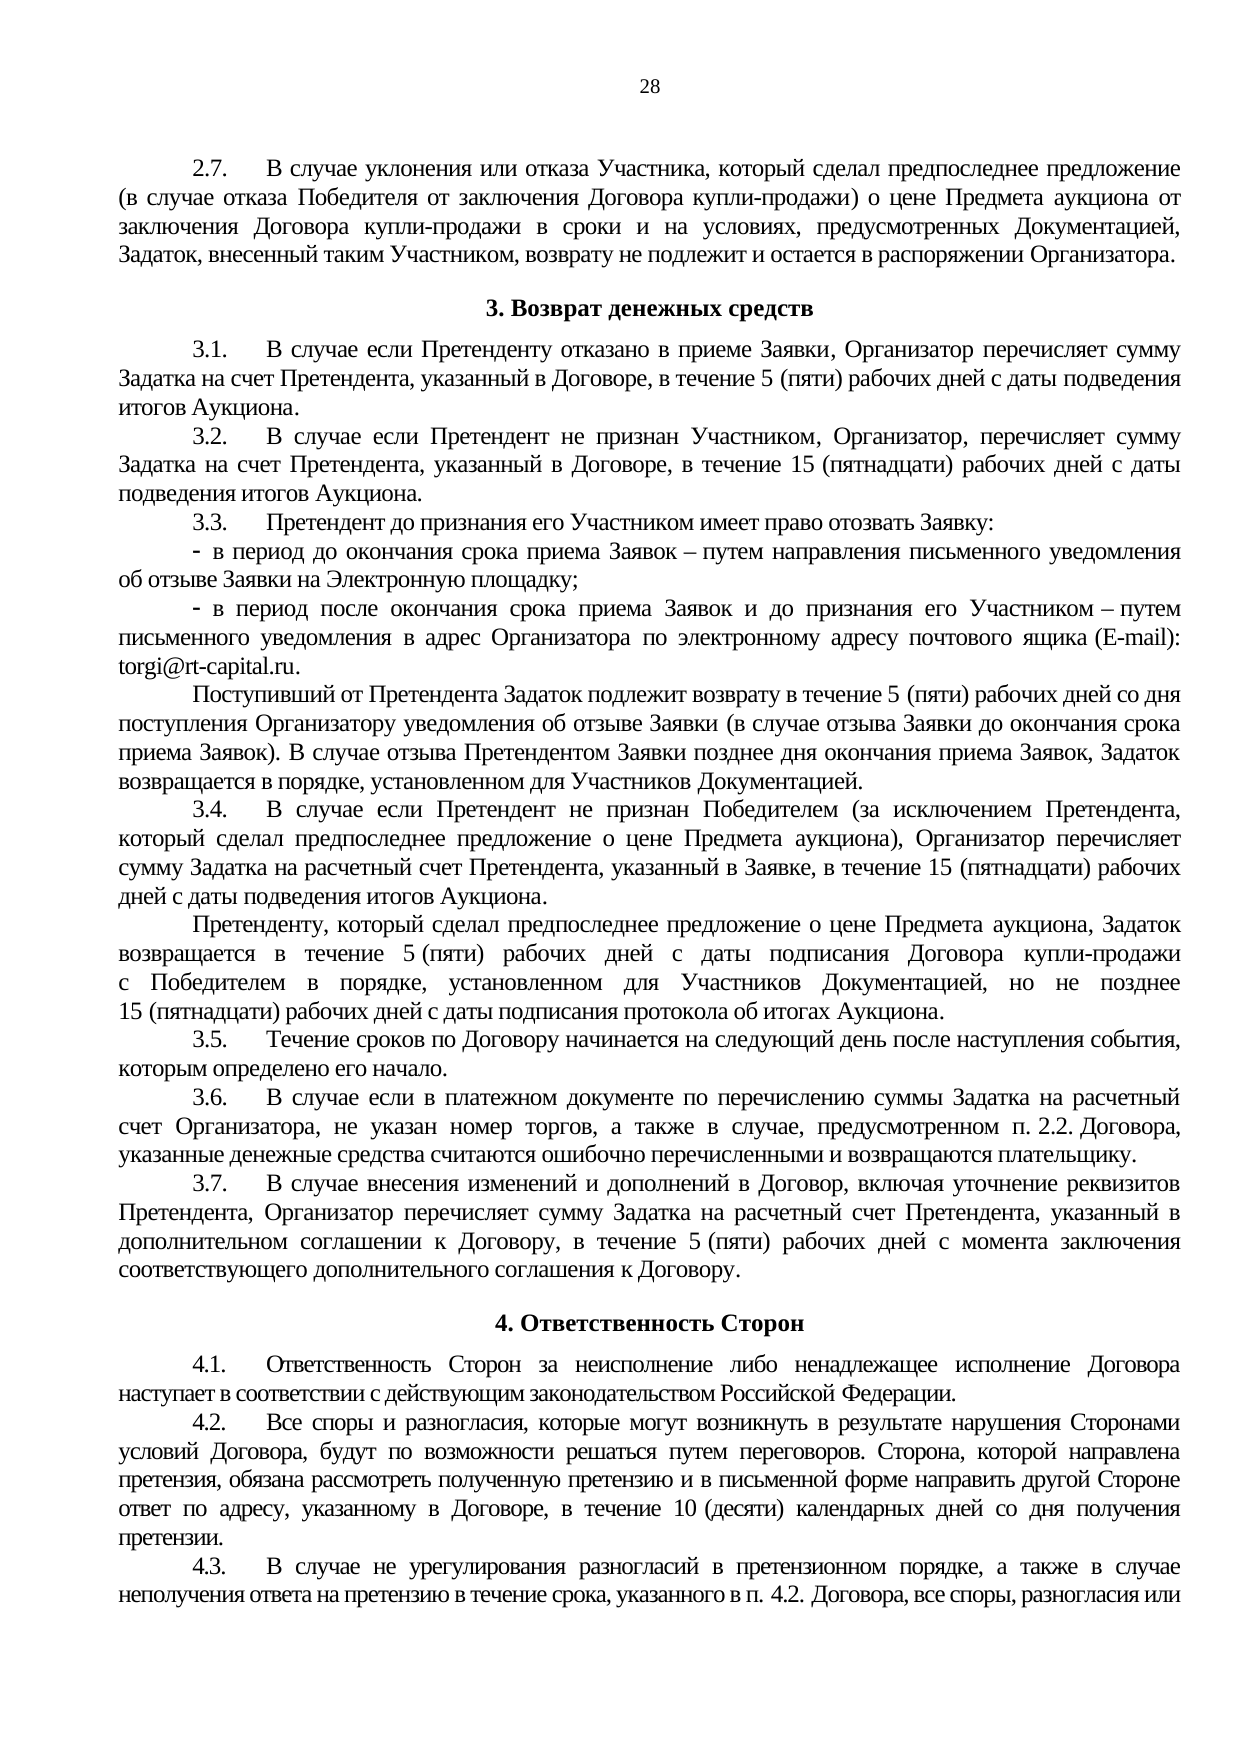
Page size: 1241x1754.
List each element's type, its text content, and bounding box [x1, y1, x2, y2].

list Претендент до признания его Участником имеет право отозвать Заявку: [118, 507, 1181, 536]
list в период после окончания срока приема Заявок и до признания его Участником – путем письменного уведомления в адрес Организатора по электронному адресу почтового ящика (E-mail): torgi@rt-capital.ru. [118, 593, 1181, 679]
list В случае если Претендент не признан Участником, Организатор, перечисляет сумму Задатка на счет Претендента, указанный в Договоре, в течение 15 (пятнадцати) рабочих дней с даты подведения итогов Аукциона. [118, 421, 1181, 507]
list в период до окончания срока приема Заявок – путем направления письменного уведомления об отзыве Заявки на Электронную площадку; [118, 536, 1181, 593]
text Поступивший от Претендента Задаток подлежит возврату в течение 5 (пяти) рабочих дней со дня поступления Организатору уведомления об отзыве Заявки (в случае отзыва Заявки до окончания срока приема Заявок). В случае отзыва Претендентом Заявки позднее дня окончания приема Заявок, Задаток возвращается в порядке, установленном для Участников Документацией. [118, 679, 1181, 794]
list В случае уклонения или отказа Участника, который сделал предпоследнее предложение (в случае отказа Победителя от заключения Договора купли-продажи) о цене Предмета аукциона от заключения Договора купли-продажи в сроки и на условиях, предусмотренных Документацией, Задаток, внесенный таким Участником, возврату не подлежит и остается в распоряжении Организатора. [118, 153, 1181, 268]
list Течение сроков по Договору начинается на следующий день после наступления события, которым определено его начало. [118, 1024, 1181, 1082]
text Претенденту, который сделал предпоследнее предложение о цене Предмета аукциона, Задаток возвращается в течение 5 (пяти) рабочих дней с даты подписания Договора купли-продажи с Победителем в порядке, установленном для Участников Документацией, но не позднее 15 (пятнадцати) рабочих дней с даты подписания протокола об итогах Аукциона. [118, 909, 1181, 1024]
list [118, 1551, 1181, 1608]
list Ответственность Сторон [118, 1308, 1181, 1337]
list В случае если в платежном документе по перечислению суммы Задатка на расчетный счет Организатора, не указан номер торгов, а также в случае, предусмотренном п. 2.2. Договора, указанные денежные средства считаются ошибочно перечисленными и возвращаются плательщику. [118, 1082, 1181, 1168]
list Возврат денежных средств [118, 293, 1181, 322]
list В случае если Претенденту отказано в приеме Заявки, Организатор перечисляет сумму Задатка на счет Претендента, указанный в Договоре, в течение 5 (пяти) рабочих дней с даты подведения итогов Аукциона. [118, 334, 1181, 421]
list В случае если Претендент не признан Победителем (за исключением Претендента, который сделал предпоследнее предложение о цене Предмета аукциона), Организатор перечисляет сумму Задатка на расчетный счет Претендента, указанный в Заявке, в течение 15 (пятнадцати) рабочих дней с даты подведения итогов Аукциона. [118, 794, 1181, 909]
list В случае внесения изменений и дополнений в Договор, включая уточнение реквизитов Претендента, Организатор перечисляет сумму Задатка на расчетный счет Претендента, указанный в дополнительном соглашении к Договору, в течение 5 (пяти) рабочих дней с момента заключения соответствующего дополнительного соглашения к Договору. [118, 1168, 1181, 1283]
list Все споры и разногласия, которые могут возникнуть в результате нарушения Сторонами условий Договора, будут по возможности решаться путем переговоров. Сторона, которой направлена претензия, обязана рассмотреть полученную претензию и в письменной форме направить другой Стороне ответ по адресу, указанному в Договоре, в течение 10 (десяти) календарных дней со дня получения претензии. [118, 1407, 1181, 1551]
list Ответственность Сторон за неисполнение либо ненадлежащее исполнение Договора наступает в соответствии с действующим законодательством Российской Федерации. [118, 1349, 1181, 1407]
